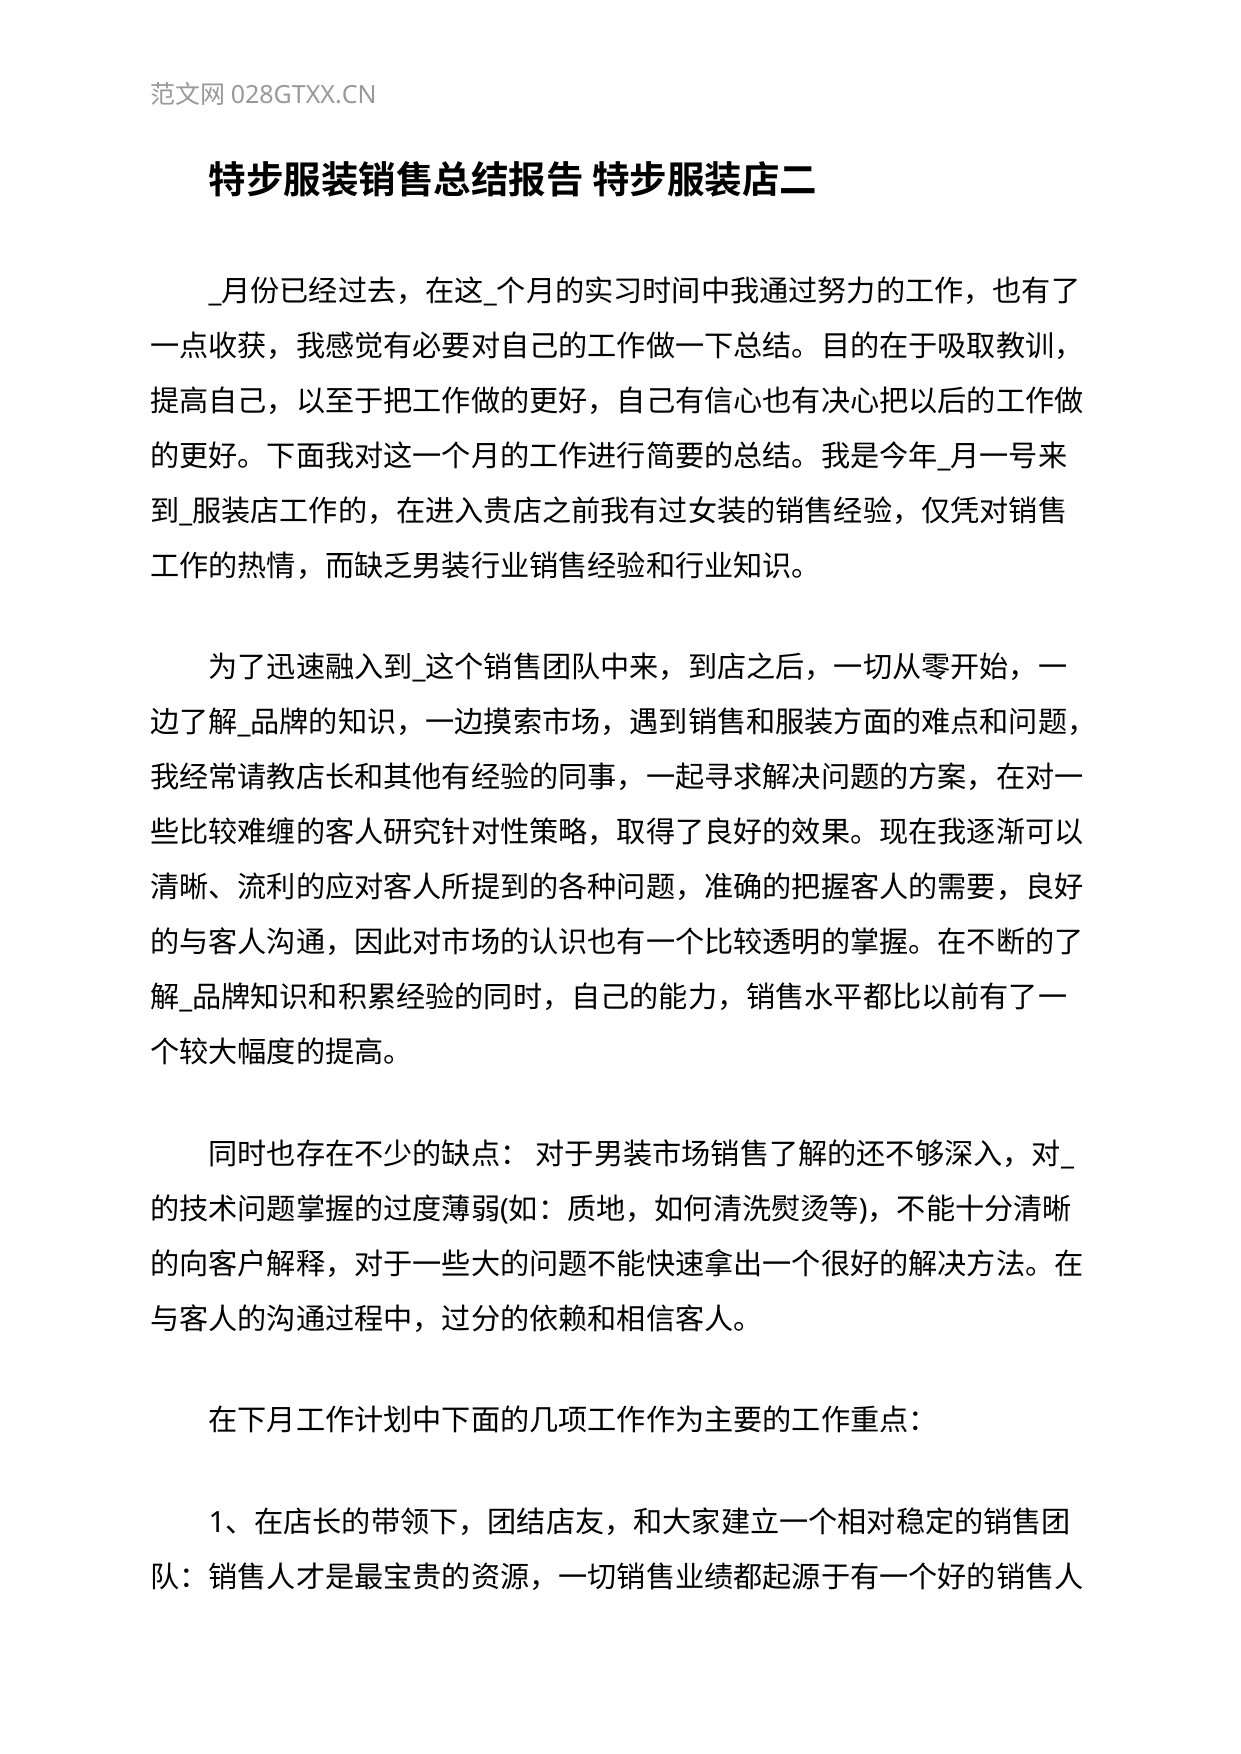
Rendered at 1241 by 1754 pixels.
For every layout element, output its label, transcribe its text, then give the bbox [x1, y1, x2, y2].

text 特步服装销售总结报告 特步服装店二 [150, 150, 1090, 204]
text 同时也存在不少的缺点： 对于男装市场销售了解的还不够深入，对_的技术问题掌握的过度薄弱(如：质地，如何清洗熨烫等)，不能十分清晰的向客户解释，对于一些大的问题不能快速拿出一个很好的解决方法。在与客人的沟通过程中，过分的依赖和相信客人。 [150, 1130, 1090, 1337]
text 为了迅速融入到_这个销售团队中来，到店之后，一切从零开始，一边了解_品牌的知识，一边摸索市场，遇到销售和服装方面的难点和问题，我经常请教店长和其他有经验的同事，一起寻求解决问题的方案，在对一些比较难缠的客人研究针对性策略，取得了良好的效果。现在我逐渐可以清晰、流利的应对客人所提到的各种问题，准确的把握客人的需要，良好的与客人沟通，因此对市场的认识也有一个比较透明的掌握。在不断的了解_品牌知识和积累经验的同时，自己的能力，销售水平都比以前有了一个较大幅度的提高。 [150, 644, 1090, 1071]
text _月份已经过去，在这_个月的实习时间中我通过努力的工作，也有了一点收获，我感觉有必要对自己的工作做一下总结。目的在于吸取教训，提高自己，以至于把工作做的更好，自己有信心也有决心把以后的工作做的更好。下面我对这一个月的工作进行简要的总结。我是今年_月一号来到_服装店工作的，在进入贵店之前我有过女装的销售经验，仅凭对销售工作的热情，而缺乏男装行业销售经验和行业知识。 [150, 267, 1090, 584]
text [150, 1499, 1090, 1596]
text 在下月工作计划中下面的几项工作作为主要的工作重点： [150, 1397, 1090, 1439]
